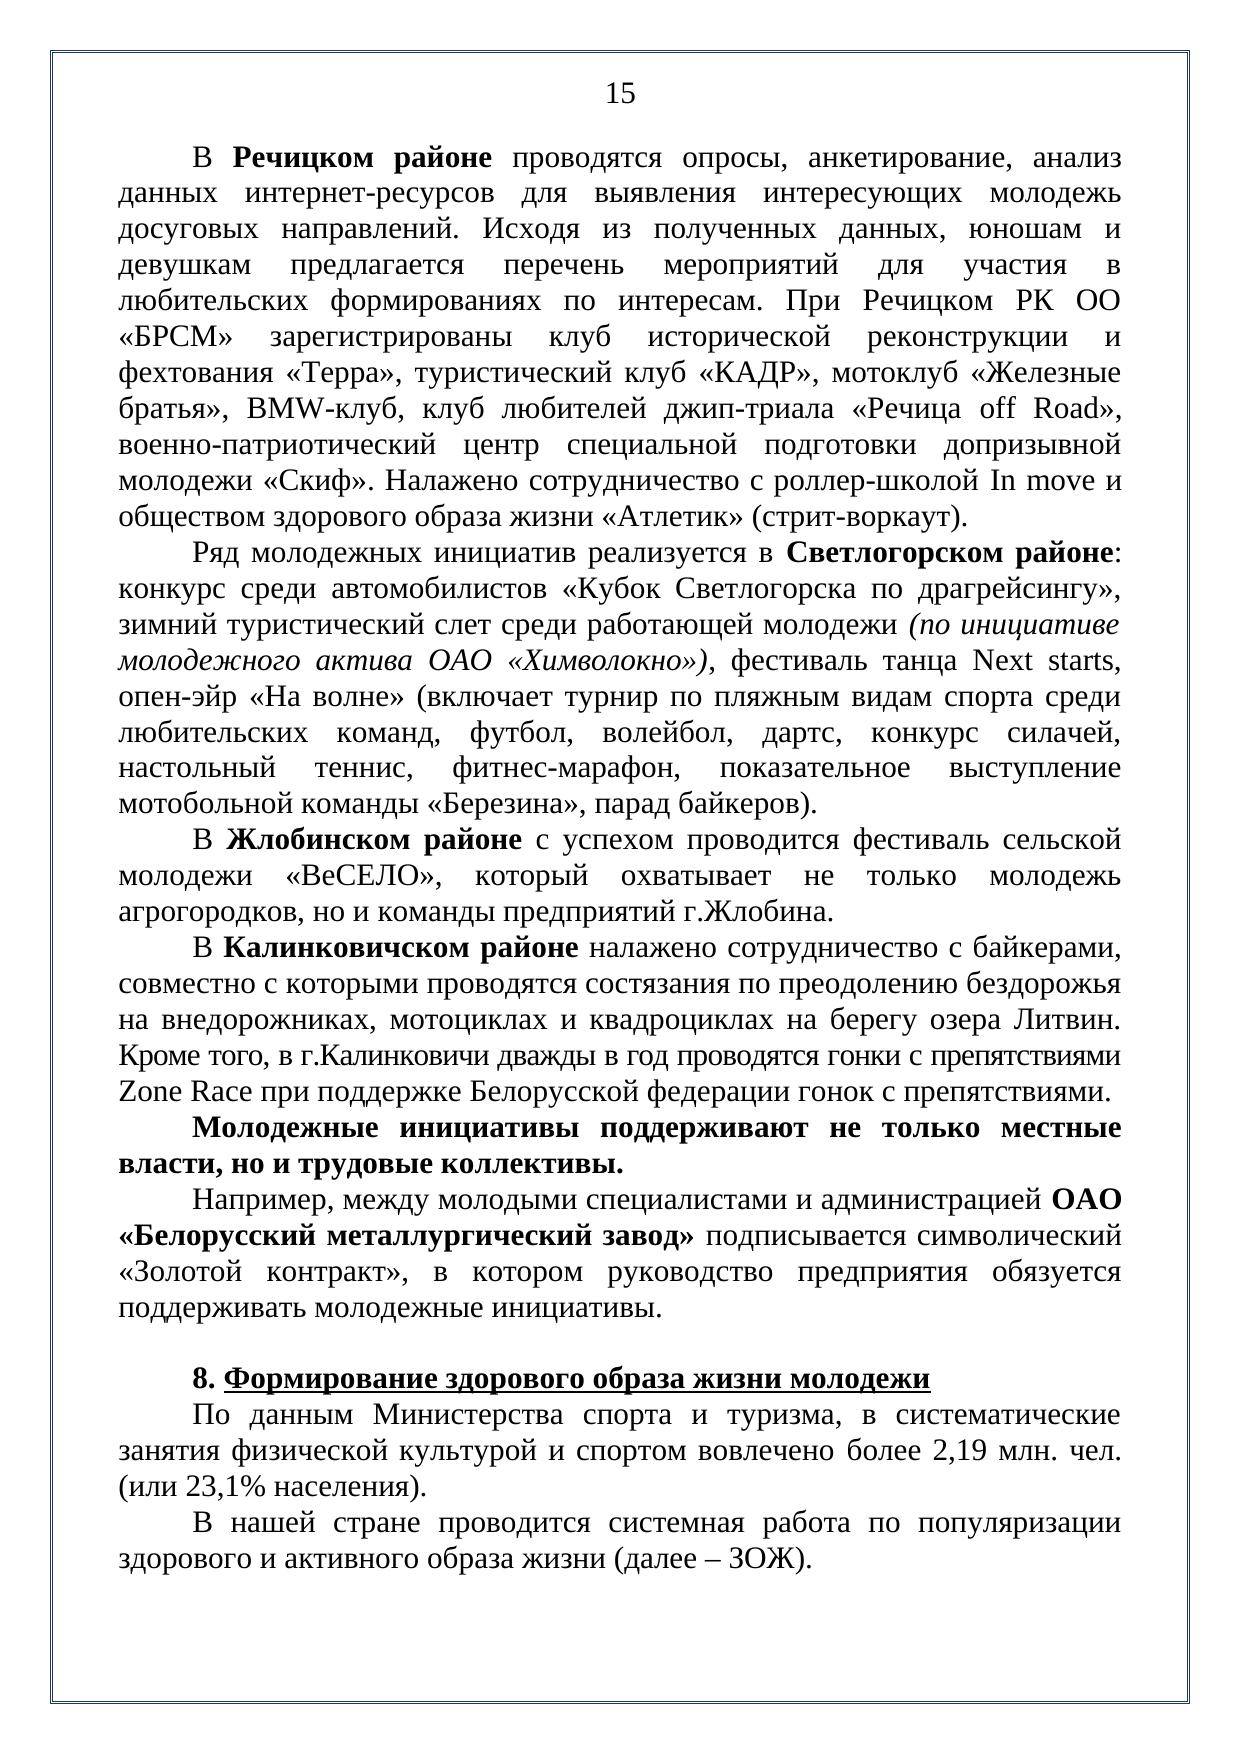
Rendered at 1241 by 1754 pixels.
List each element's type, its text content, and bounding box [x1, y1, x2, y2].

text По данным Министерства спорта и туризма, в систематические занятия физической культурой и спортом вовлечено более 2,19 млн. чел. (или 23,1% населения). [118, 1396, 1122, 1503]
text В Жлобинском районе с успехом проводится фестиваль сельской молодежи «ВеСЕЛО», который охватывает не только молодежь агрогородков, но и команды предприятий г.Жлобина. [118, 821, 1122, 928]
text В Калинковичском районе налажено сотрудничество с байкерами, совместно с которыми проводятся состязания по преодолению бездорожья на внедорожниках, мотоциклах и квадроциклах на берегу озера Литвин. Кроме того, в г.Калинковичи дважды в год проводятся гонки с препятствиями Zone Raсe при поддержке Белорусской федерации гонок с препятствиями. [118, 928, 1122, 1108]
text Например, между молодыми специалистами и администрацией ОАО «Белорусский металлургический завод» подписывается символический «Золотой контракт», в котором руководство предприятия обязуется поддерживать молодежные инициативы. [118, 1180, 1122, 1324]
text В нашей стране проводится системная работа по популяризации здорового и активного образа жизни (далее – ЗОЖ). [118, 1503, 1122, 1575]
text Ряд молодежных инициатив реализуется в Светлогорском районе: конкурс среди автомобилистов «Кубок Светлогорска по драгрейсингу», зимний туристический слет среди работающей молодежи (по инициативе молодежного актива ОАО «Химволокно»), фестиваль танца Next starts, опен-эйр «На волне» (включает турнир по пляжным видам спорта среди любительских команд, футбол, волейбол, дартс, конкурс силачей, настольный теннис, фитнес-марафон, показательное выступление мотобольной команды «Березина», парад байкеров). [118, 533, 1122, 821]
text 8. Формирование здорового образа жизни молодежи [118, 1360, 1122, 1396]
text В Речицком районе проводятся опросы, анкетирование, анализ данных интернет-ресурсов для выявления интересующих молодежь досуговых направлений. Исходя из полученных данных, юношам и девушкам предлагается перечень мероприятий для участия в любительских формированиях по интересам. При Речицком РК ОО «БРСМ» зарегистрированы клуб исторической реконструкции и фехтования «Терра», туристический клуб «КАДР», мотоклуб «Железные братья», BMW-клуб, клуб любителей джип-триала «Речица off Road», военно-патриотический центр специальной подготовки допризывной молодежи «Скиф». Налажено сотрудничество с роллер-школой In move и обществом здорового образа жизни «Атлетик» (стрит-воркаут). [118, 138, 1122, 533]
text Молодежные инициативы поддерживают не только местные власти, но и трудовые коллективы. [118, 1108, 1122, 1180]
